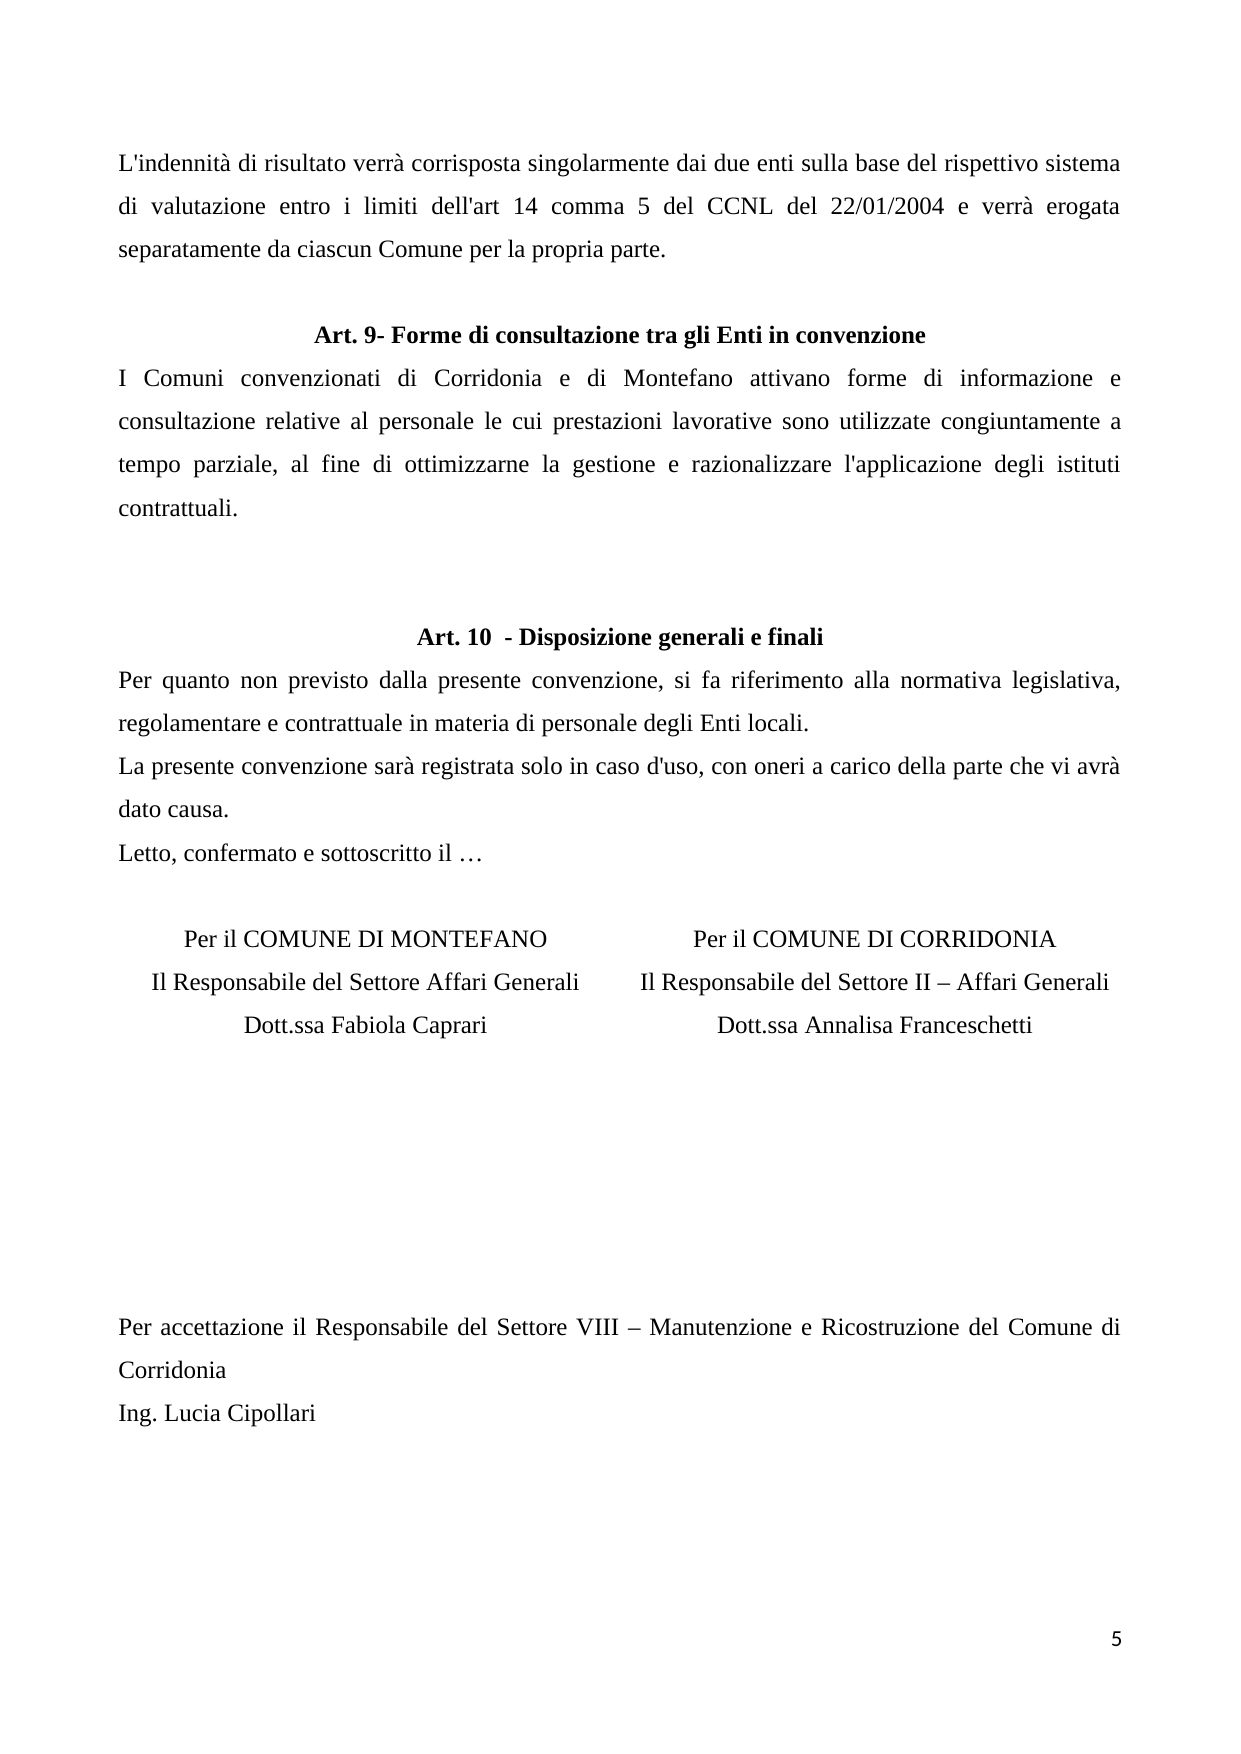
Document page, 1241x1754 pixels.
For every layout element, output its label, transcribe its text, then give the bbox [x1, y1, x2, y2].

text La presente convenzione sarà registrata solo in caso d'uso, con oneri a carico della parte che vi avrà dato causa. [118, 751, 1122, 823]
text Art. 10 - Disposizione generali e finali [118, 622, 1122, 651]
text Per accettazione il Responsabile del Settore VIII – Manutenzione e Ricostruzione del Comune di Corridonia [118, 1312, 1122, 1384]
text Ing. Lucia Cipollari [118, 1398, 1122, 1427]
table_header Per il COMUNE DI MONTEFANO Il Responsabile del Settore Affari Generali Dott.ssa Fabiola Caprari [111, 924, 620, 1182]
text Art. 9- Forme di consultazione tra gli Enti in convenzione [118, 320, 1122, 349]
table_header Per il COMUNE DI CORRIDONIA Il Responsabile del Settore II – Affari Generali Dott.ssa Annalisa Franceschetti [620, 924, 1129, 1182]
text I Comuni convenzionati di Corridonia e di Montefano attivano forme di informazione e consultazione relative al personale le cui prestazioni lavorative sono utilizzate congiuntamente a tempo parziale, al fine di ottimizzarne la gestione e razionalizzare l'applicazione degli istituti contrattuali. [118, 363, 1122, 521]
text Per quanto non previsto dalla presente convenzione, si fa riferimento alla normativa legislativa, regolamentare e contrattuale in materia di personale degli Enti locali. [118, 665, 1122, 737]
text L'indennità di risultato verrà corrisposta singolarmente dai due enti sulla base del rispettivo sistema di valutazione entro i limiti dell'art 14 comma 5 del CCNL del 22/01/2004 e verrà erogata separatamente da ciascun Comune per la propria parte. [118, 148, 1122, 263]
text Letto, confermato e sottoscritto il … [118, 838, 1122, 866]
